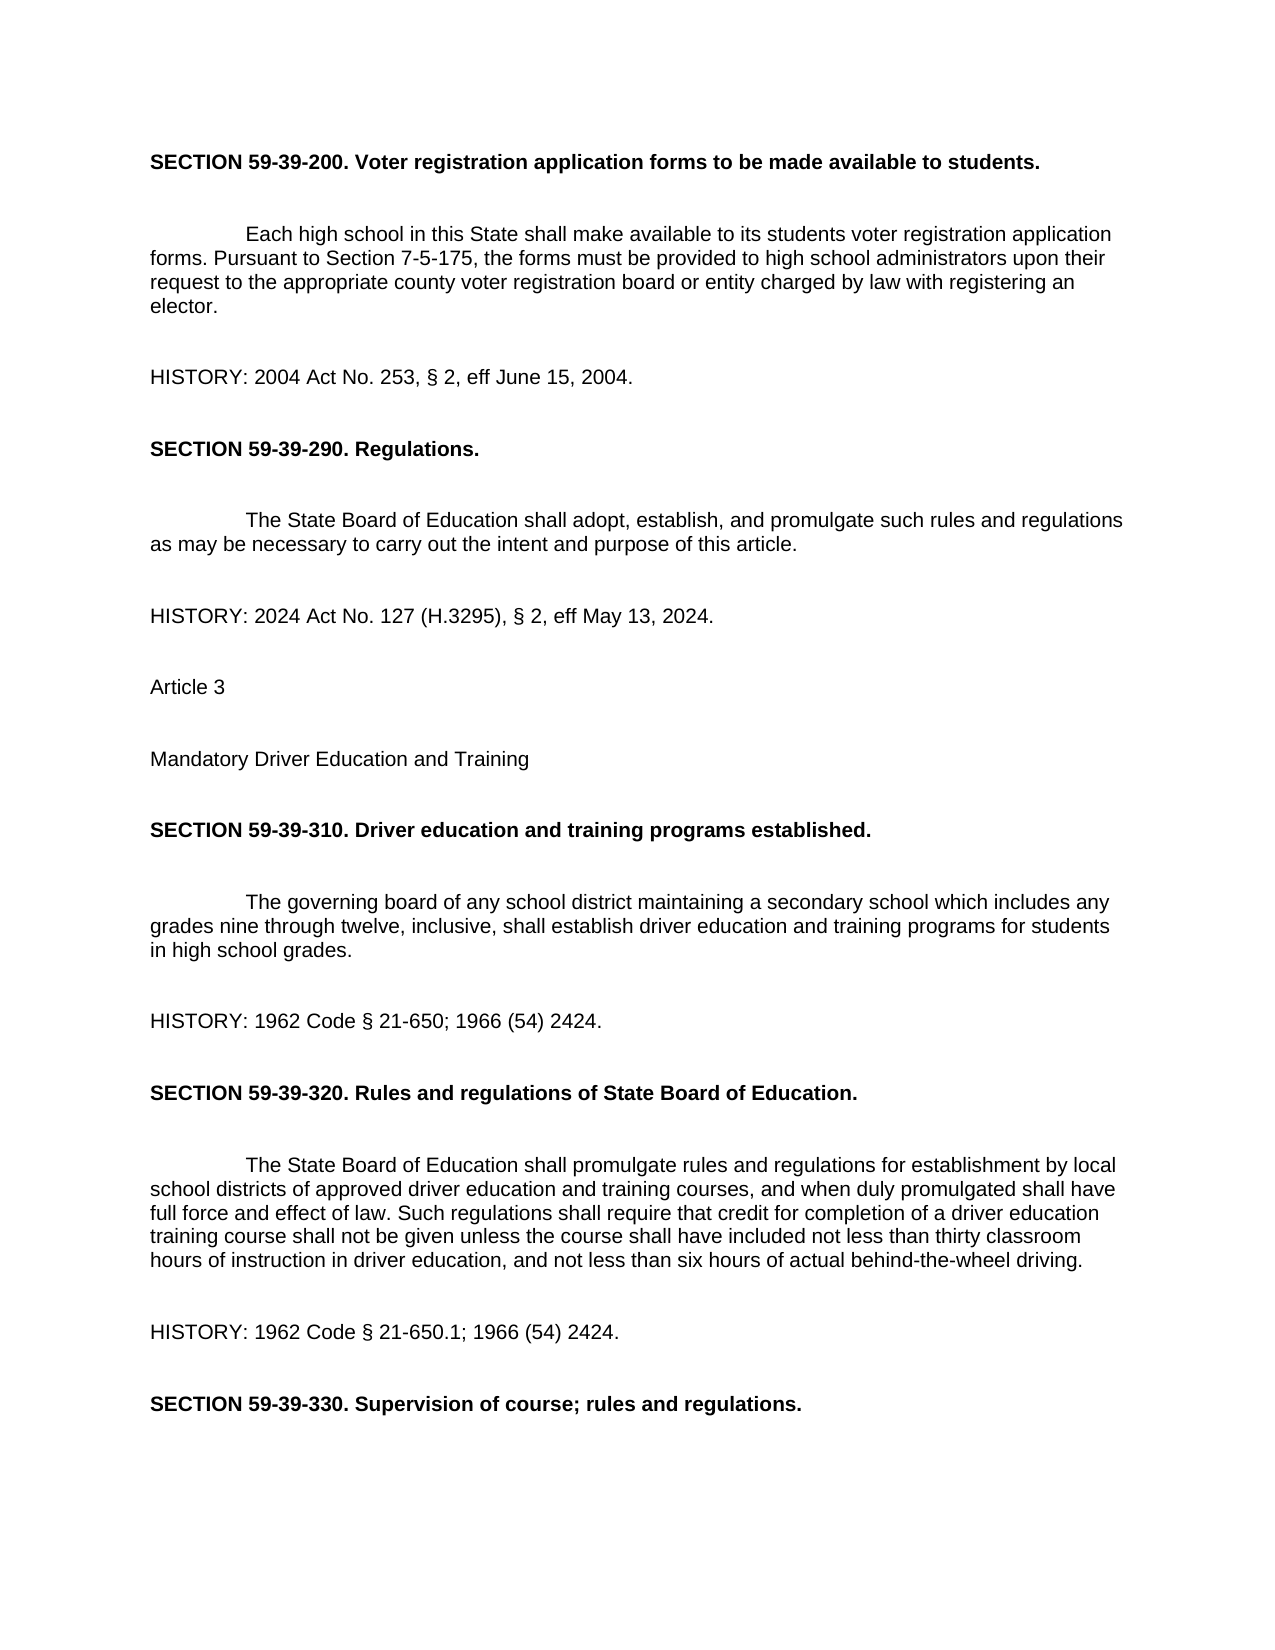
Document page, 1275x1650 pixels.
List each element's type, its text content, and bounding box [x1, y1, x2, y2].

text HISTORY: 2024 Act No. 127 (H.3295), § 2, eff May 13, 2024. [150, 604, 1125, 651]
text The governing board of any school district maintaining a secondary school which includes any grades nine through twelve, inclusive, shall establish driver education and training programs for students in high school grades. [150, 890, 1125, 985]
text Each high school in this State shall make available to its students voter registration application forms. Pursuant to Section 7-5-175, the forms must be provided to high school administrators upon their request to the appropriate county voter registration board or entity charged by law with registering an elector. [150, 222, 1125, 341]
text Mandatory Driver Education and Training [150, 747, 1125, 794]
text SECTION 59-39-330. Supervision of course; rules and regulations. [150, 1391, 1125, 1439]
text The State Board of Education shall promulgate rules and regulations for establishment by local school districts of approved driver education and training courses, and when duly promulgated shall have full force and effect of law. Such regulations shall require that credit for completion of a driver education training course shall not be given unless the course shall have included not less than thirty classroom hours of instruction in driver education, and not less than six hours of actual behind-the-wheel driving. [150, 1152, 1125, 1296]
text SECTION 59-39-310. Driver education and training programs established. [150, 818, 1125, 866]
text The State Board of Education shall adopt, establish, and promulgate such rules and regulations as may be necessary to carry out the intent and purpose of this article. [150, 508, 1125, 580]
text SECTION 59-39-320. Rules and regulations of State Board of Education. [150, 1081, 1125, 1128]
text HISTORY: 1962 Code § 21-650; 1966 (54) 2424. [150, 1009, 1125, 1057]
text HISTORY: 1962 Code § 21-650.1; 1966 (54) 2424. [150, 1320, 1125, 1367]
text SECTION 59-39-290. Regulations. [150, 437, 1125, 484]
text HISTORY: 2004 Act No. 253, § 2, eff June 15, 2004. [150, 365, 1125, 413]
text Article 3 [150, 675, 1125, 723]
text SECTION 59-39-200. Voter registration application forms to be made available to students. [150, 150, 1125, 198]
